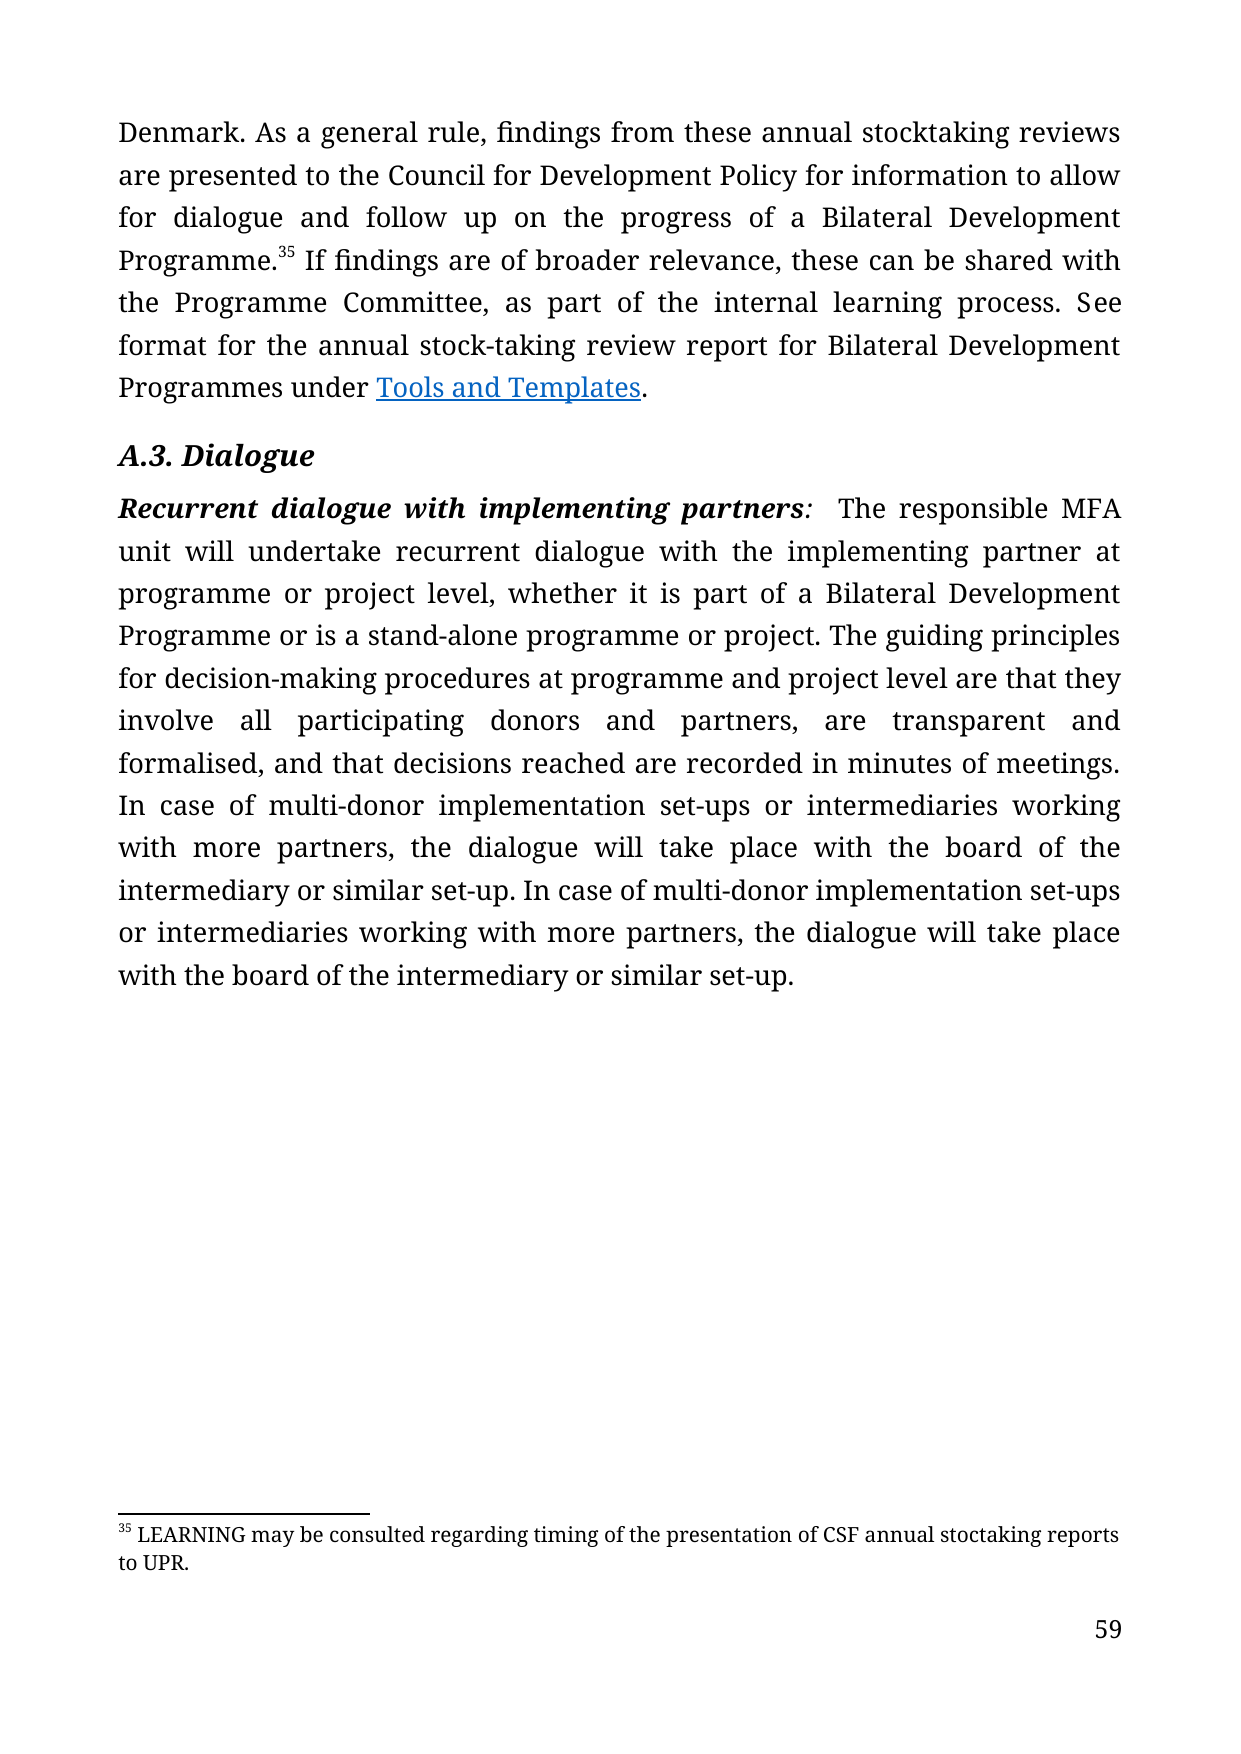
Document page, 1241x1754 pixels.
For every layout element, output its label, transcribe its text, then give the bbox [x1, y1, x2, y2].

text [118, 114, 1122, 405]
text Recurrent dialogue with implementing partners: The responsible MFA unit will undertake recurrent dialogue with the implementing partner at programme or project level, whether it is part of a Bilateral Development Programme or is a stand-alone programme or project. The guiding principles for decision-making procedures at programme and project level are that they involve all participating donors and partners, are transparent and formalised, and that decisions reached are recorded in minutes of meetings. In case of multi-donor implementation set-ups or intermediaries working with more partners, the dialogue will take place with the board of the intermediary or similar set-up. In case of multi-donor implementation set-ups or intermediaries working with more partners, the dialogue will take place with the board of the intermediary or similar set-up. [118, 490, 1122, 993]
text A.3. Dialogue [118, 436, 1122, 475]
